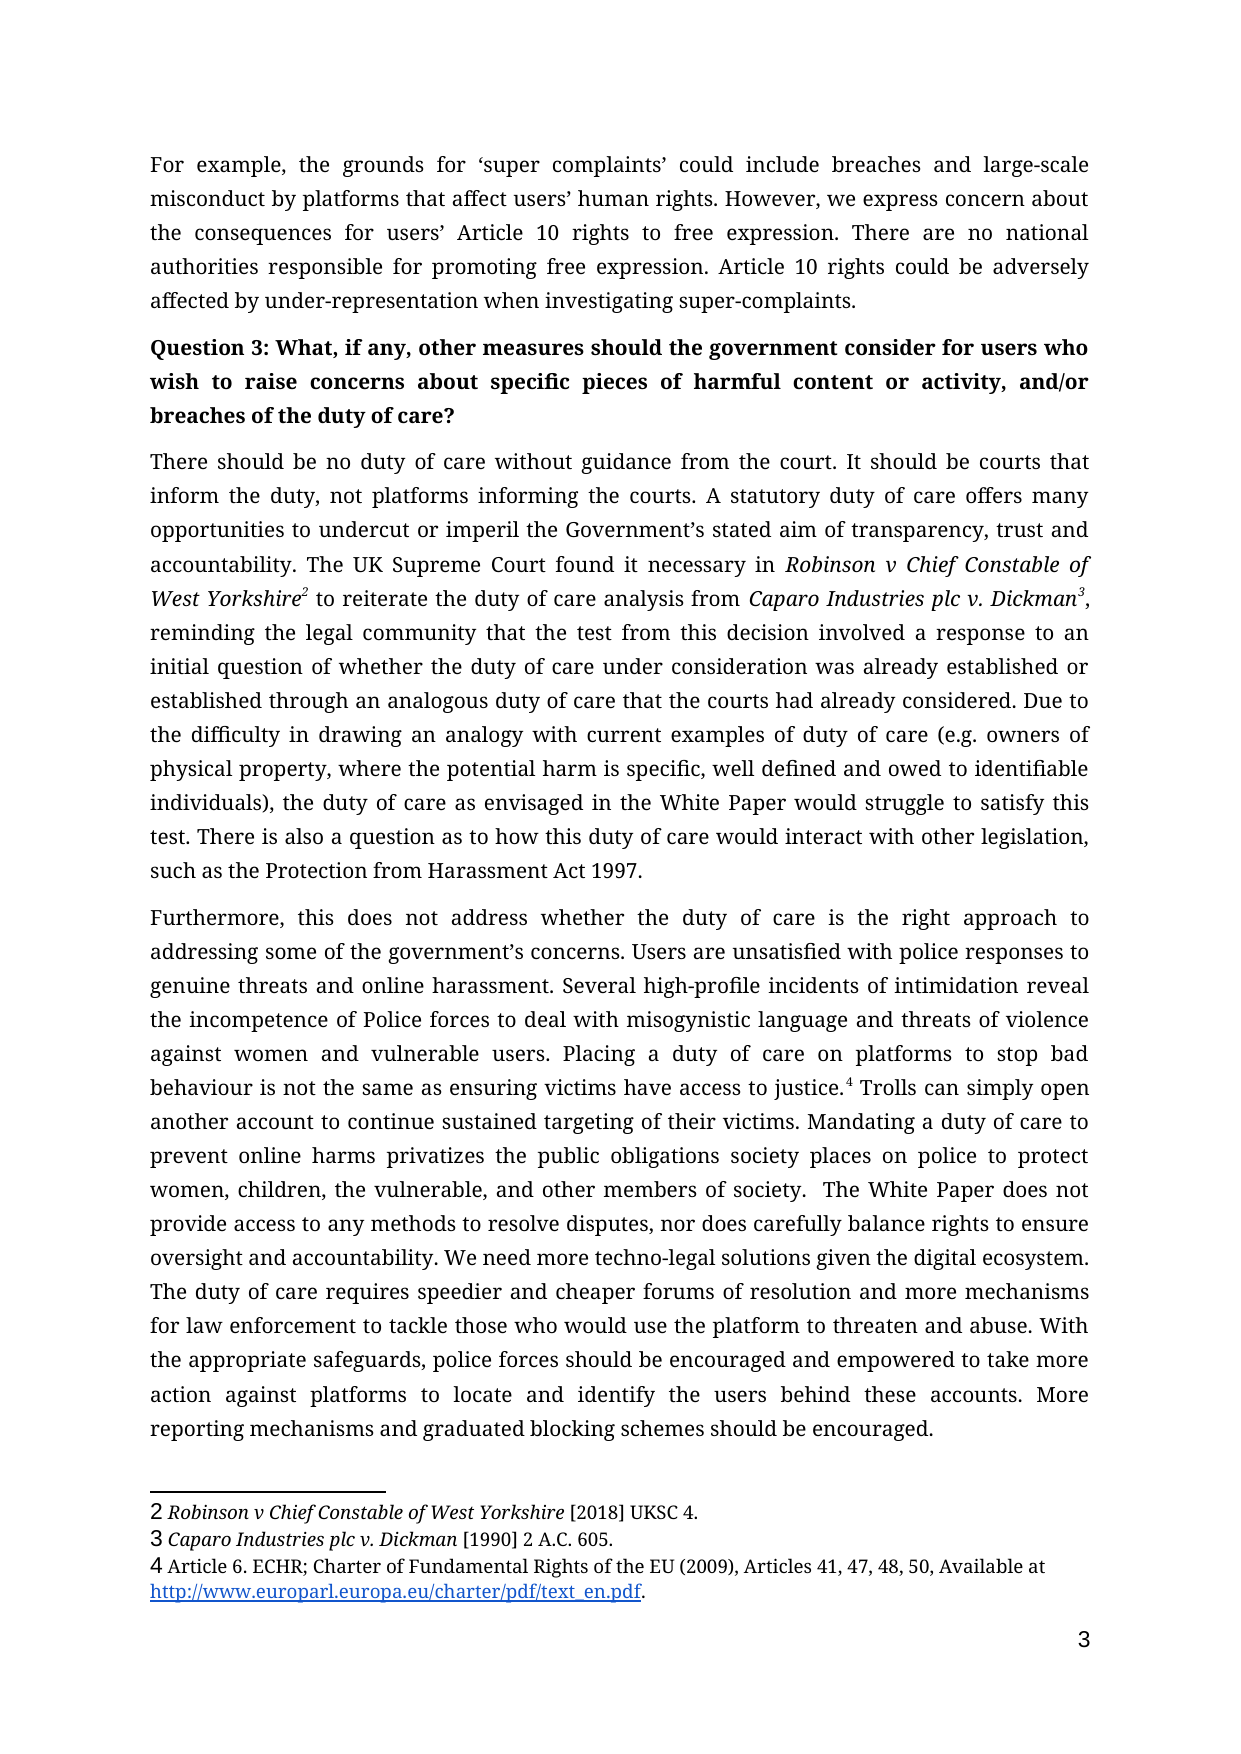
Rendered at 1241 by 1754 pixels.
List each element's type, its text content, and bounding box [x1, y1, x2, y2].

text For example, the grounds for ‘super complaints’ could include breaches and large-scale misconduct by platforms that affect users’ human rights. However, we express concern about the consequences for users’ Article 10 rights to free expression. There are no national authorities responsible for promoting free expression. Article 10 rights could be adversely affected by under-representation when investigating super-complaints. [150, 150, 1090, 315]
text Furthermore, this does not address whether the duty of care is the right approach to addressing some of the government’s concerns. Users are unsatisfied with police responses to genuine threats and online harassment. Several high-profile incidents of intimidation reveal the incompetence of Police forces to deal with misogynistic language and threats of violence against women and vulnerable users. Placing a duty of care on platforms to stop bad behaviour is not the same as ensuring victims have access to justice. Trolls can simply open another account to continue sustained targeting of their victims. Mandating a duty of care to prevent online harms privatizes the public obligations society places on police to protect women, children, the vulnerable, and other members of society. The White Paper does not provide access to any methods to resolve disputes, nor does carefully balance rights to ensure oversight and accountability. We need more techno-legal solutions given the digital ecosystem. The duty of care requires speedier and cheaper forums of resolution and more mechanisms for law enforcement to tackle those who would use the platform to threaten and abuse. With the appropriate safeguards, police forces should be encouraged and empowered to take more action against platforms to locate and identify the users behind these accounts. More reporting mechanisms and graduated blocking schemes should be encouraged. [150, 903, 1090, 1442]
text Question 3: What, if any, other measures should the government consider for users who wish to raise concerns about specific pieces of harmful content or activity, and/or breaches of the duty of care? [150, 333, 1090, 429]
text There should be no duty of care without guidance from the court. It should be courts that inform the duty, not platforms informing the courts. A statutory duty of care offers many opportunities to undercut or imperil the Government’s stated aim of transparency, trust and accountability. The UK Supreme Court found it necessary in Robinson v Chief Constable of West Yorkshire to reiterate the duty of care analysis from Caparo Industries plc v. Dickman, reminding the legal community that the test from this decision involved a response to an initial question of whether the duty of care under consideration was already established or established through an analogous duty of care that the courts had already considered. Due to the difficulty in drawing an analogy with current examples of duty of care (e.g. owners of physical property, where the potential harm is specific, well defined and owed to identifiable individuals), the duty of care as envisaged in the White Paper would struggle to satisfy this test. There is also a question as to how this duty of care would interact with other legislation, such as the Protection from Harassment Act 1997. [150, 447, 1090, 885]
